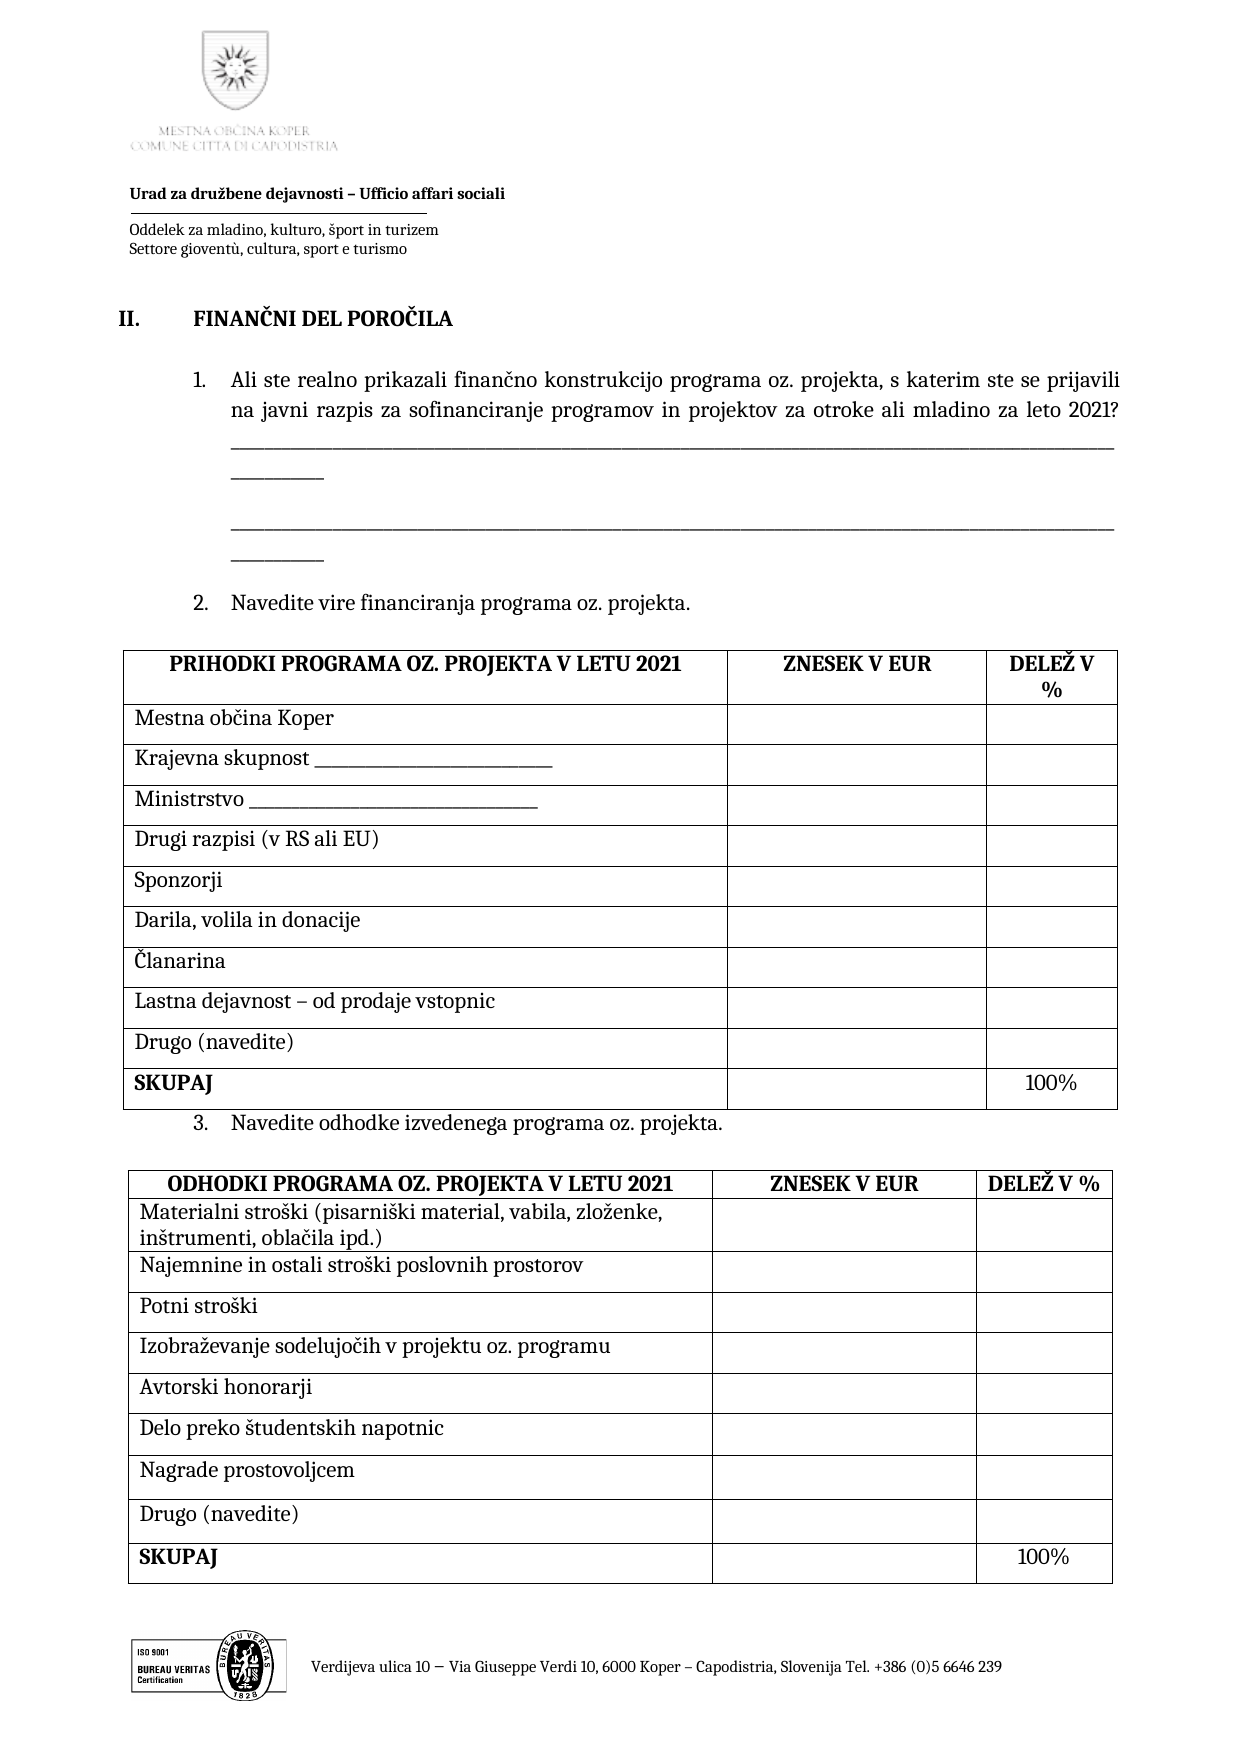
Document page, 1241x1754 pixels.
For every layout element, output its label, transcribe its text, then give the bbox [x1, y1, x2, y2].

table_cell [987, 907, 1117, 947]
table_cell [987, 826, 1117, 866]
table_cell Potni stroški [129, 1293, 712, 1332]
table_header DELEŽ V % [977, 1171, 1112, 1197]
table_cell [713, 1500, 976, 1542]
table_cell Drugo (navedite) [124, 1029, 727, 1068]
table_cell Delo preko študentskih napotnic [129, 1414, 712, 1455]
table_cell Članarina [124, 948, 727, 987]
table_header DELEŽ V % [987, 651, 1117, 703]
table_cell [977, 1456, 1112, 1499]
table_cell Drugo (navedite) [129, 1500, 712, 1542]
table_cell [987, 988, 1117, 1028]
table_cell [713, 1414, 976, 1455]
table_cell [713, 1374, 976, 1413]
table_cell [987, 1029, 1117, 1068]
table_cell [713, 1333, 976, 1373]
table_cell Krajevna skupnost ____________________________ [124, 745, 727, 784]
table_cell [728, 988, 986, 1028]
table_cell [728, 1029, 986, 1068]
table_cell [728, 745, 986, 784]
text ___________________________________________________________________________________________________________________ [231, 508, 1122, 565]
table_cell Izobraževanje sodelujočih v projektu oz. programu [129, 1333, 712, 1373]
table_cell [977, 1252, 1112, 1292]
table_cell Darila, volila in donacije [124, 907, 727, 947]
table_cell [977, 1414, 1112, 1455]
list Ali ste realno prikazali finančno konstrukcijo programa oz. projekta, s katerim ste se prijavili na javni razpis za sofinanciranje programov in projektov za otroke ali mladino za leto 2021? ___________________________________________________________________________________________________________________ [193, 367, 1122, 483]
table_cell [728, 907, 986, 947]
table_cell 100% [977, 1544, 1112, 1583]
table_cell [728, 867, 986, 906]
table_cell SKUPAJ [124, 1069, 727, 1109]
picture [131, 1630, 287, 1701]
table_cell [728, 826, 986, 866]
table_cell [713, 1293, 976, 1332]
table_cell Lastna dejavnost – od prodaje vstopnic [124, 988, 727, 1028]
table_cell [728, 1069, 986, 1109]
table_cell [977, 1199, 1112, 1251]
table_header ZNESEK V EUR [728, 651, 986, 703]
table_cell [977, 1293, 1112, 1332]
list Navedite vire financiranja programa oz. projekta. [193, 589, 1122, 616]
list FINANČNI DEL POROČILA [118, 306, 1122, 333]
table_cell Nagrade prostovoljcem [129, 1456, 712, 1499]
table_cell [987, 786, 1117, 825]
table_cell Materialni stroški (pisarniški material, vabila, zloženke, inštrumenti, oblačila ipd.) [129, 1199, 712, 1251]
table_header PRIHODKI PROGRAMA OZ. PROJEKTA V LETU 2021 [124, 651, 727, 703]
table_cell Najemnine in ostali stroški poslovnih prostorov [129, 1252, 712, 1292]
table_cell Mestna občina Koper [124, 705, 727, 744]
table_cell 100% [987, 1069, 1117, 1109]
table_cell [977, 1333, 1112, 1373]
table_cell Avtorski honorarji [129, 1374, 712, 1413]
table_header ZNESEK V EUR [713, 1171, 976, 1197]
table_cell [987, 745, 1117, 784]
table_cell Drugi razpisi (v RS ali EU) [124, 826, 727, 866]
table_cell Sponzorji [124, 867, 727, 906]
table_header ODHODKI PROGRAMA OZ. PROJEKTA V LETU 2021 [129, 1171, 712, 1197]
table_cell [728, 786, 986, 825]
table_cell [977, 1500, 1112, 1542]
table_cell [713, 1456, 976, 1499]
table_cell [728, 705, 986, 744]
table_cell [977, 1374, 1112, 1413]
table_cell [713, 1544, 976, 1583]
table_cell SKUPAJ [129, 1544, 712, 1583]
table_cell Ministrstvo __________________________________ [124, 786, 727, 825]
table_cell [987, 867, 1117, 906]
list Navedite odhodke izvedenega programa oz. projekta. [193, 1110, 1122, 1136]
table_cell [987, 948, 1117, 987]
table_cell [713, 1199, 976, 1251]
table_cell [713, 1252, 976, 1292]
table_cell [987, 705, 1117, 744]
table_cell [728, 948, 986, 987]
